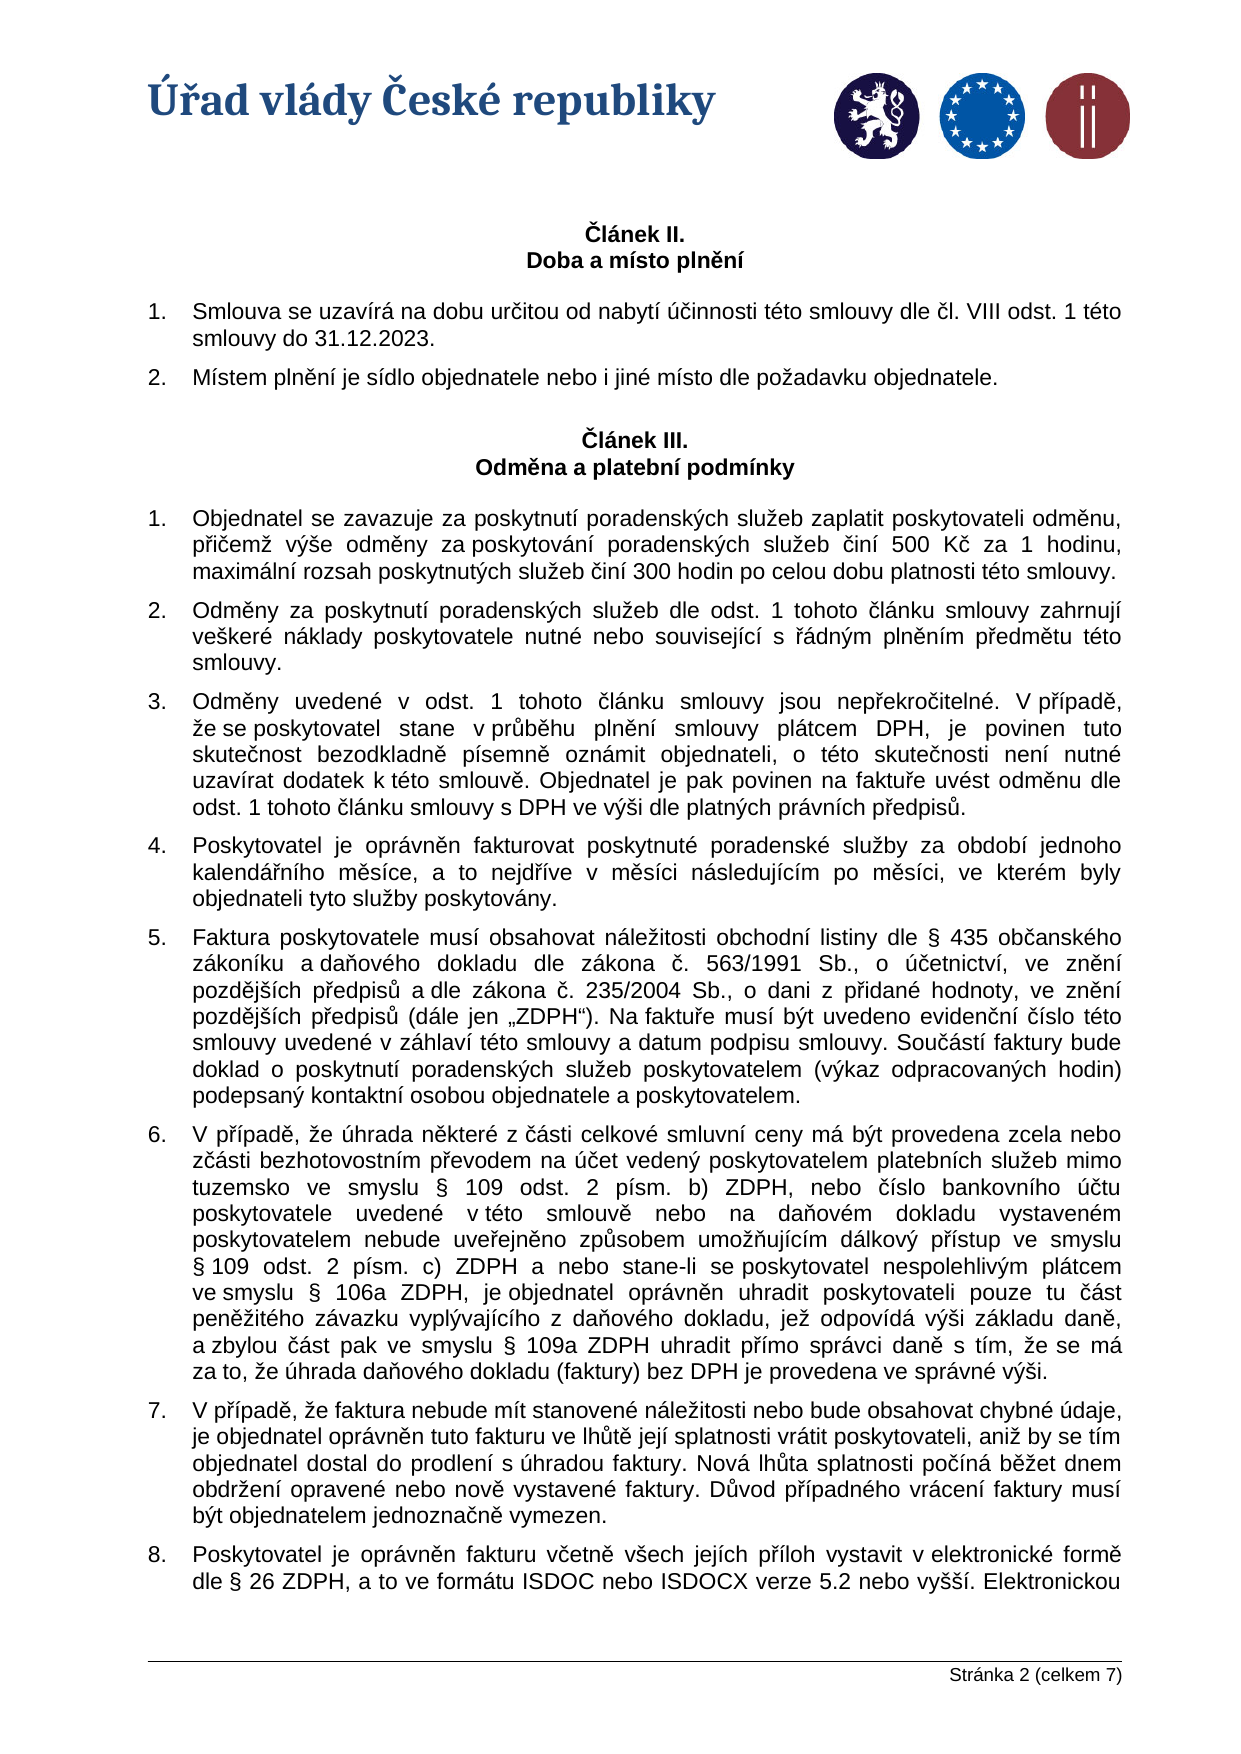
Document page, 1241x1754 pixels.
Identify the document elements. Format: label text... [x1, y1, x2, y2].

text Článek II. [148, 221, 1122, 247]
list Odměny uvedené v odst. 1 tohoto článku smlouvy jsou nepřekročitelné. V případě, že se poskytovatel stane v průběhu plnění smlouvy plátcem DPH, je povinen tuto skutečnost bezodkladně písemně oznámit objednateli, o této skutečnosti není nutné uzavírat dodatek k této smlouvě. Objednatel je pak povinen na faktuře uvést odměnu dle odst. 1 tohoto článku smlouvy s DPH ve výši dle platných právních předpisů. [148, 688, 1122, 820]
picture [834, 73, 1130, 159]
list Poskytovatel je oprávněn fakturovat poskytnuté poradenské služby za období jednoho kalendářního měsíce, a to nejdříve v měsíci následujícím po měsíci, ve kterém byly objednateli tyto služby poskytovány. [148, 832, 1122, 911]
text Odměna a platební podmínky [148, 454, 1122, 480]
list Místem plnění je sídlo objednatele nebo i jiné místo dle požadavku objednatele. [148, 363, 1122, 390]
list Smlouva se uzavírá na dobu určitou od nabytí účinnosti této smlouvy dle čl. VIII odst. 1 této smlouvy do 31.12.2023. [148, 298, 1122, 351]
text Doba a místo plnění [148, 247, 1122, 273]
list Objednatel se zavazuje za poskytnutí poradenských služeb zaplatit poskytovateli odměnu, přičemž výše odměny za poskytování poradenských služeb činí 500 Kč za 1 hodinu, maximální rozsah poskytnutých služeb činí 300 hodin po celou dobu platnosti této smlouvy. [148, 505, 1122, 584]
list V případě, že faktura nebude mít stanovené náležitosti nebo bude obsahovat chybné údaje, je objednatel oprávněn tuto fakturu ve lhůtě její splatnosti vrátit poskytovateli, aniž by se tím objednatel dostal do prodlení s úhradou faktury. Nová lhůta splatnosti počíná běžet dnem obdržení opravené nebo nově vystavené faktury. Důvod případného vrácení faktury musí být objednatelem jednoznačně vymezen. [148, 1397, 1122, 1529]
list Odměny za poskytnutí poradenských služeb dle odst. 1 tohoto článku smlouvy zahrnují veškeré náklady poskytovatele nutné nebo související s řádným plněním předmětu této smlouvy. [148, 597, 1122, 676]
list Článek III. [148, 427, 1122, 454]
list Faktura poskytovatele musí obsahovat náležitosti obchodní listiny dle § 435 občanského zákoníku a daňového dokladu dle zákona č. 563/1991 Sb., o účetnictví, ve znění pozdějších předpisů a dle zákona č. 235/2004 Sb., o dani z přidané hodnoty, ve znění pozdějších předpisů (dále jen „ZDPH“). Na faktuře musí být uvedeno evidenční číslo této smlouvy uvedené v záhlaví této smlouvy a datum podpisu smlouvy. Součástí faktury bude doklad o poskytnutí poradenských služeb poskytovatelem (výkaz odpracovaných hodin) podepsaný kontaktní osobou objednatele a poskytovatelem. [148, 924, 1122, 1108]
list V případě, že úhrada některé z části celkové smluvní ceny má být provedena zcela nebo zčásti bezhotovostním převodem na účet vedený poskytovatelem platebních služeb mimo tuzemsko ve smyslu § 109 odst. 2 písm. b) ZDPH, nebo číslo bankovního účtu poskytovatele uvedené v této smlouvě nebo na daňovém dokladu vystaveném poskytovatelem nebude uveřejněno způsobem umožňujícím dálkový přístup ve smyslu § 109 odst. 2 písm. c) ZDPH a nebo stane-li se poskytovatel nespolehlivým plátcem ve smyslu § 106a ZDPH, je objednatel oprávněn uhradit poskytovateli pouze tu část peněžitého závazku vyplývajícího z daňového dokladu, jež odpovídá výši základu daně, a zbylou část pak ve smyslu § 109a ZDPH uhradit přímo správci daně s tím, že se má za to, že úhrada daňového dokladu (faktury) bez DPH je provedena ve správné výši. [148, 1121, 1122, 1384]
